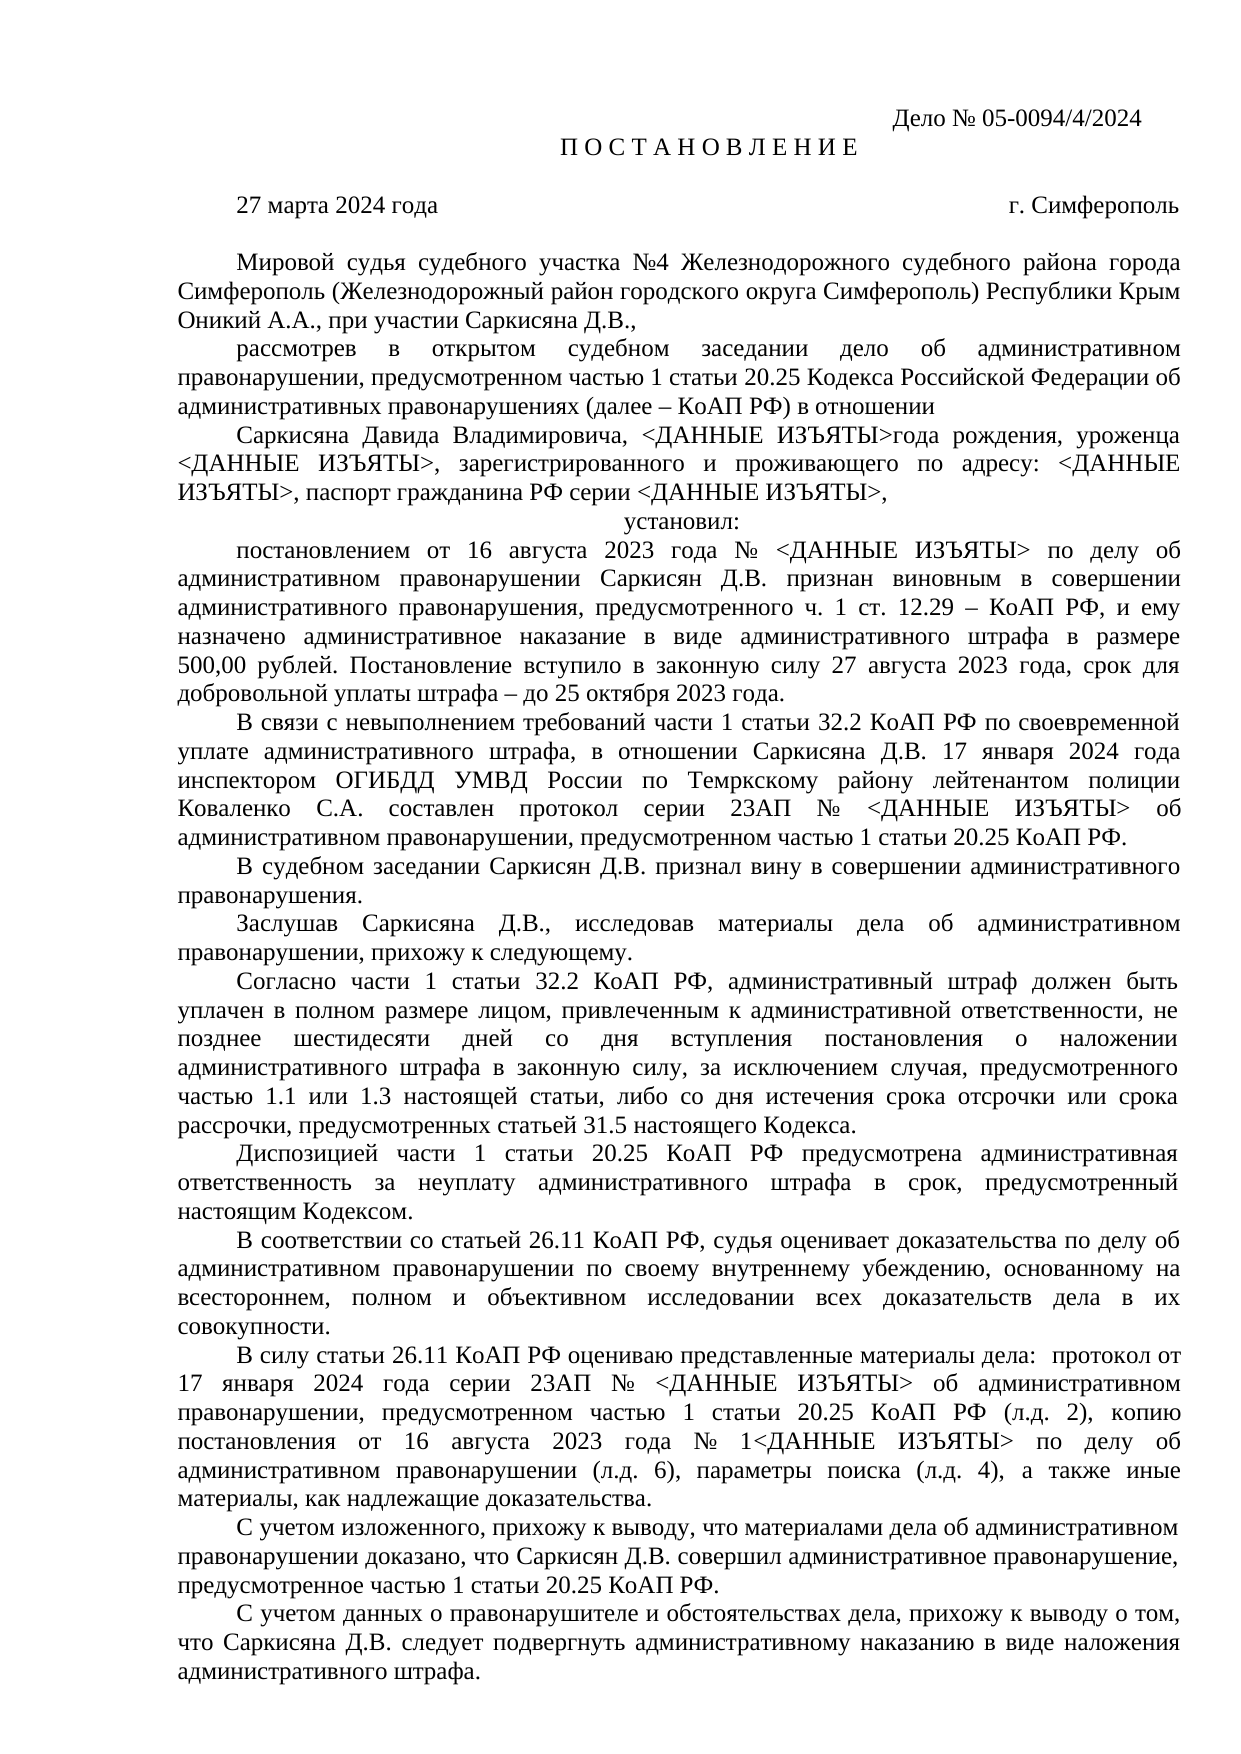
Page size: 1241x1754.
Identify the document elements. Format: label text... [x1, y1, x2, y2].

text 27 марта 2024 года г. Симферополь [177, 190, 1181, 218]
text В судебном заседании Саркисян Д.В. признал вину в совершении административного правонарушения. [177, 851, 1181, 908]
text установил: [177, 506, 1181, 535]
text постановлением от 16 августа 2023 года № <ДАННЫЕ ИЗЪЯТЫ> по делу об административном правонарушении Саркисян Д.В. признан виновным в совершении административного правонарушения, предусмотренного ч. 1 ст. 12.29 – КоАП РФ, и ему назначено административное наказание в виде административного штрафа в размере 500,00 рублей. Постановление вступило в законную силу 27 августа 2023 года, срок для добровольной уплаты штрафа – до 25 октября 2023 года. [177, 535, 1181, 707]
text рассмотрев в открытом судебном заседании дело об административном правонарушении, предусмотренном частью 1 статьи 20.25 Кодекса Российской Федерации об административных правонарушениях (далее – КоАП РФ) в отношении [177, 333, 1181, 420]
text Мировой судья судебного участка №4 Железнодорожного судебного района города Симферополь (Железнодорожный район городского округа Симферополь) Республики Крым Оникий А.А., при участии Саркисяна Д.В., [177, 247, 1181, 333]
text С учетом данных о правонарушителе и обстоятельствах дела, прихожу к выводу о том, что Саркисяна Д.В. следует подвергнуть административному наказанию в виде наложения административного штрафа. [177, 1598, 1181, 1685]
text Заслушав Саркисяна Д.В., исследовав материалы дела об административном правонарушении, прихожу к следующему. [177, 908, 1181, 966]
text В связи с невыполнением требований части 1 статьи 32.2 КоАП РФ по своевременной уплате административного штрафа, в отношении Саркисяна Д.В. 17 января 2024 года инспектором ОГИБДД УМВД России по Темркскому району лейтенантом полиции Коваленко С.А. составлен протокол серии 23АП № <ДАННЫЕ ИЗЪЯТЫ> об административном правонарушении, предусмотренном частью 1 статьи 20.25 КоАП РФ. [177, 707, 1181, 851]
text Согласно части 1 статьи 32.2 КоАП РФ, административный штраф должен быть уплачен в полном размере лицом, привлеченным к административной ответственности, не позднее шестидесяти дней со дня вступления постановления о наложении административного штрафа в законную силу, за исключением случая, предусмотренного частью 1.1 или 1.3 настоящей статьи, либо со дня истечения срока отсрочки или срока рассрочки, предусмотренных статьей 31.5 настоящего Кодекса. [177, 966, 1179, 1138]
text Диспозицией части 1 статьи 20.25 КоАП РФ предусмотрена административная ответственность за неуплату административного штрафа в срок, предусмотренный настоящим Кодексом. [177, 1138, 1179, 1225]
text Саркисяна Давида Владимировича, <ДАННЫЕ ИЗЪЯТЫ>года рождения, уроженца <ДАННЫЕ ИЗЪЯТЫ>, зарегистрированного и проживающего по адресу: <ДАННЫЕ ИЗЪЯТЫ>, паспорт гражданина РФ серии <ДАННЫЕ ИЗЪЯТЫ>, [177, 420, 1181, 506]
text С учетом изложенного, прихожу к выводу, что материалами дела об административном правонарушении доказано, что Саркисян Д.В. совершил административное правонарушение, предусмотренное частью 1 статьи 20.25 КоАП РФ. [177, 1512, 1179, 1598]
text Дело № 05-0094/4/2024 [177, 103, 1181, 132]
text В соответствии со статьей 26.11 КоАП РФ, судья оценивает доказательства по делу об административном правонарушении по своему внутреннему убеждению, основанному на всестороннем, полном и объективном исследовании всех доказательств дела в их совокупности. [177, 1225, 1181, 1340]
title П О С Т А Н О В Л Е Н И Е [177, 132, 1181, 161]
text В силу статьи 26.11 КоАП РФ оцениваю представленные материалы дела: протокол от 17 января 2024 года серии 23АП № <ДАННЫЕ ИЗЪЯТЫ> об административном правонарушении, предусмотренном частью 1 статьи 20.25 КоАП РФ (л.д. 2), копию постановления от 16 августа 2023 года № 1<ДАННЫЕ ИЗЪЯТЫ> по делу об административном правонарушении (л.д. 6), параметры поиска (л.д. 4), а также иные материалы, как надлежащие доказательства. [177, 1340, 1181, 1512]
